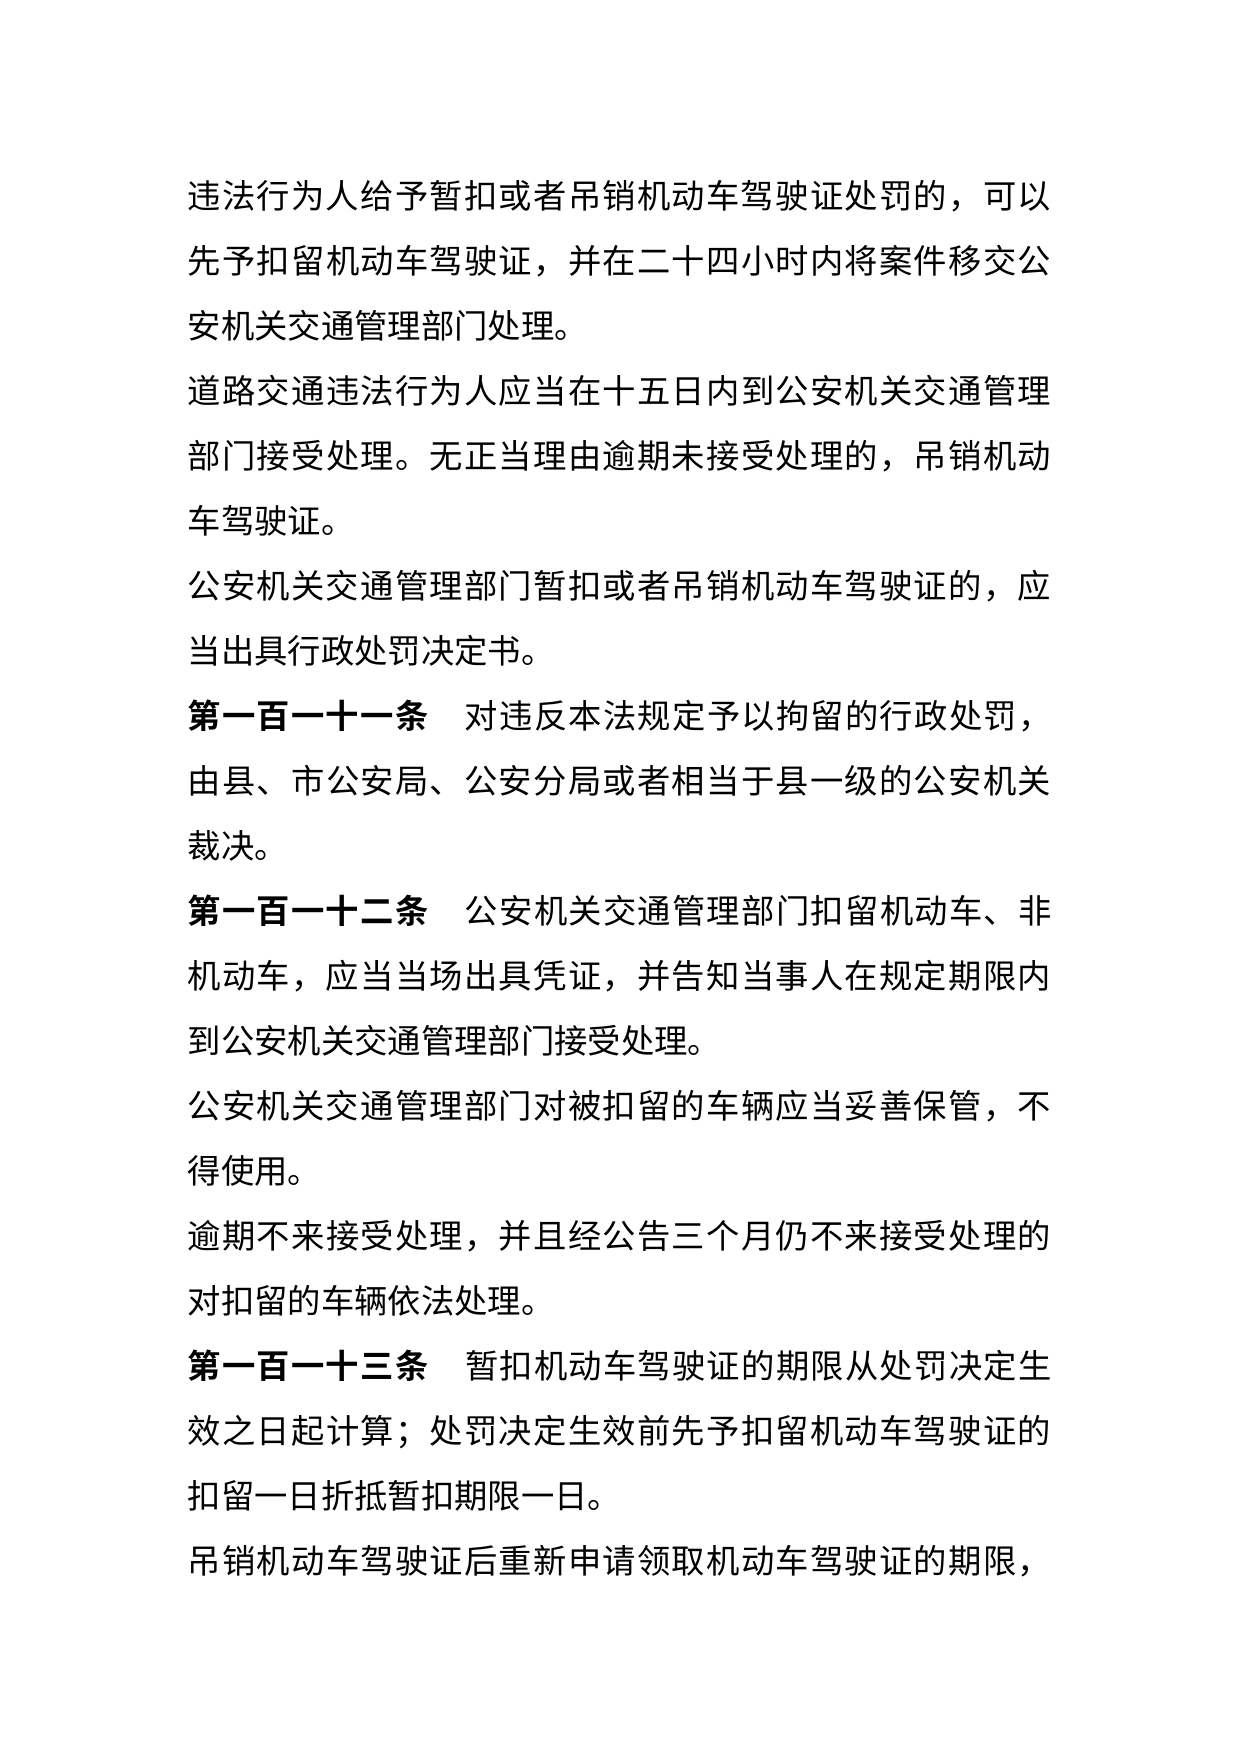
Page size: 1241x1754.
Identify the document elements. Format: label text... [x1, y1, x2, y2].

text 第一百一十一条 对违反本法规定予以拘留的行政处罚，由县、市公安局、公安分局或者相当于县一级的公安机关裁决。 [187, 682, 1053, 877]
text 道路交通违法行为人应当在十五日内到公安机关交通管理部门接受处理。无正当理由逾期未接受处理的，吊销机动车驾驶证。 [187, 357, 1053, 552]
text 逾期不来接受处理，并且经公告三个月仍不来接受处理的，对扣留的车辆依法处理。 [187, 1202, 1053, 1332]
text 公安机关交通管理部门暂扣或者吊销机动车驾驶证的，应当出具行政处罚决定书。 [187, 552, 1053, 682]
text 公安机关交通管理部门对被扣留的车辆应当妥善保管，不得使用。 [187, 1072, 1053, 1202]
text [187, 1527, 1053, 1592]
text 第一百一十二条 公安机关交通管理部门扣留机动车、非机动车，应当当场出具凭证，并告知当事人在规定期限内到公安机关交通管理部门接受处理。 [187, 877, 1053, 1072]
text 第一百一十三条 暂扣机动车驾驶证的期限从处罚决定生效之日起计算；处罚决定生效前先予扣留机动车驾驶证的，扣留一日折抵暂扣期限一日。 [187, 1332, 1053, 1527]
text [187, 162, 1053, 357]
